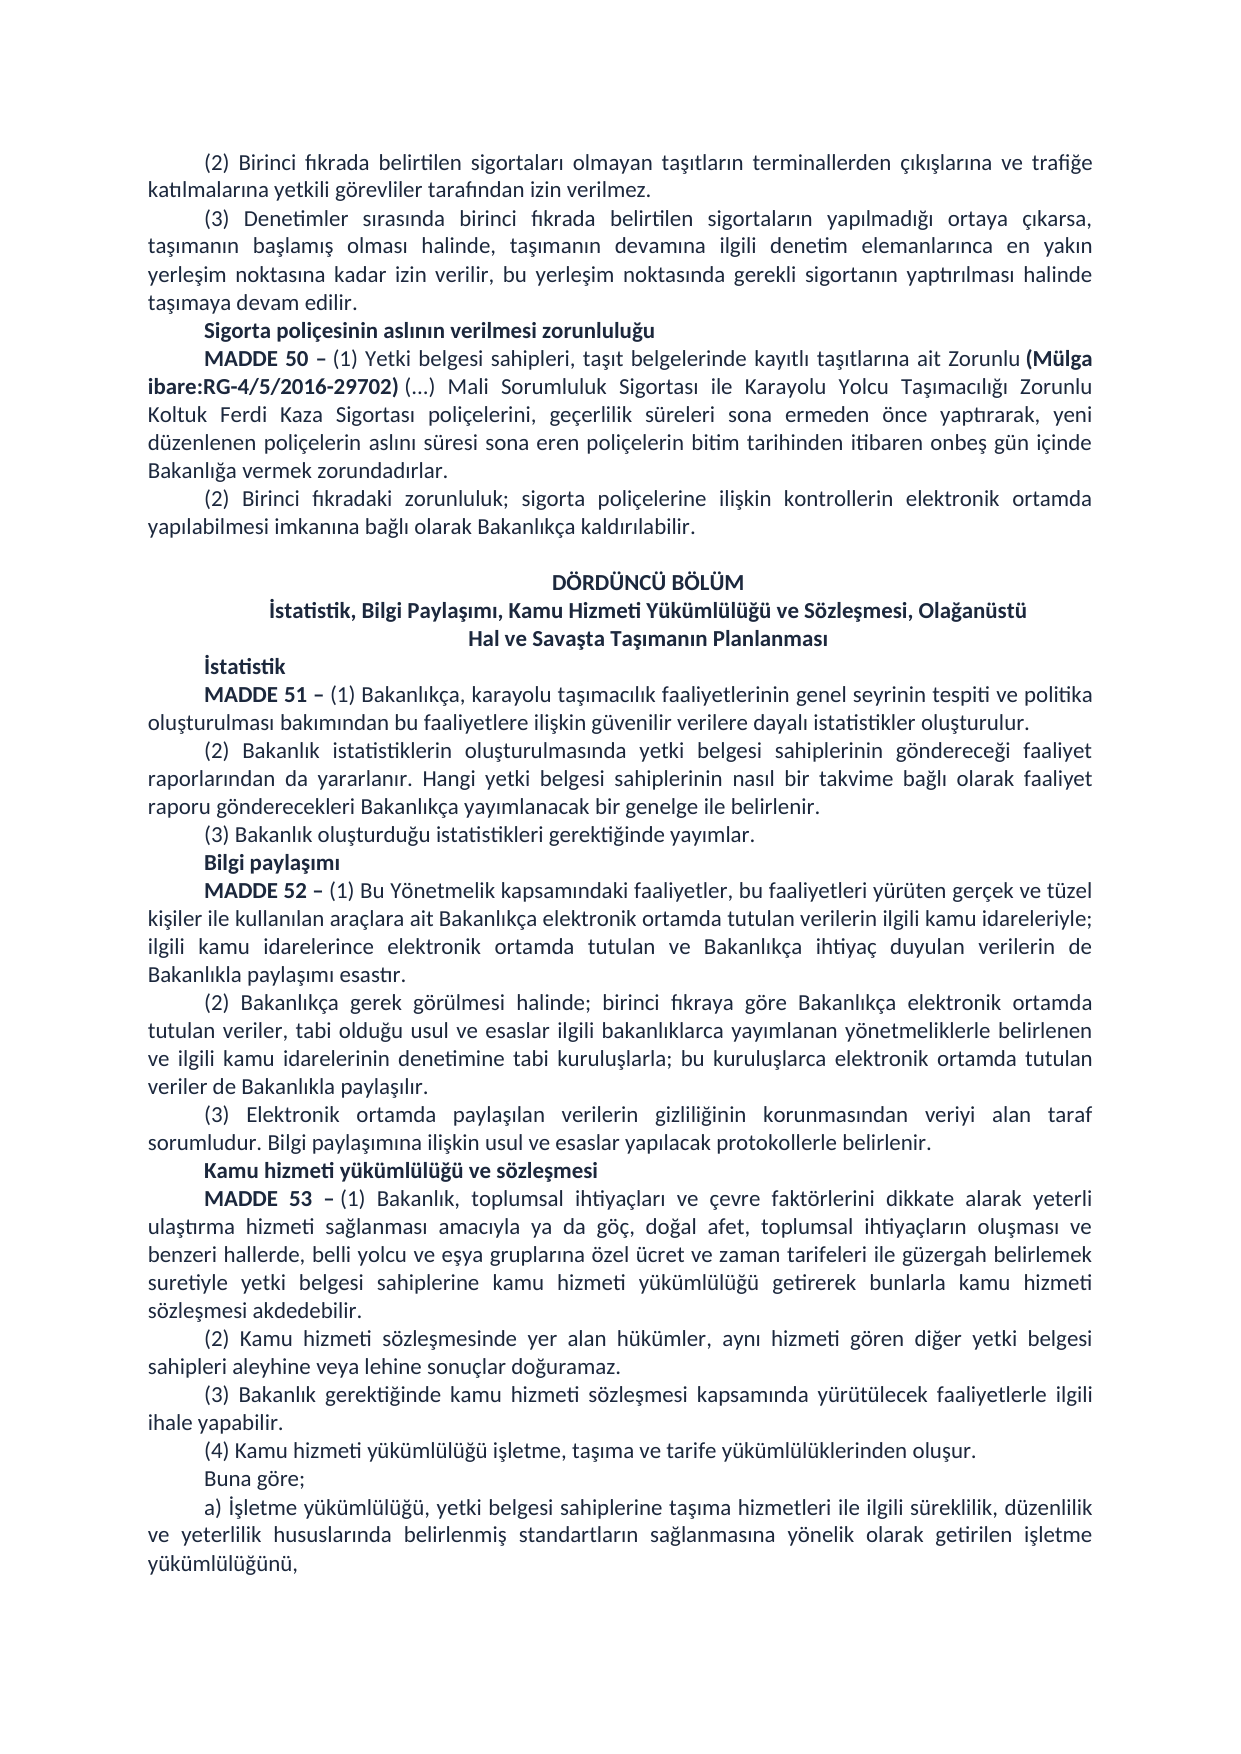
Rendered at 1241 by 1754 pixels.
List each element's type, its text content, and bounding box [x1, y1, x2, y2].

text DÖRDÜNCÜ BÖLÜM [148, 568, 1093, 596]
text Sigorta poliçesinin aslının verilmesi zorunluluğu [148, 316, 1093, 344]
text İstatistik [148, 652, 1093, 680]
text MADDE 51 – (1) Bakanlıkça, karayolu taşımacılık faaliyetlerinin genel seyrinin tespiti ve politika oluşturulması bakımından bu faaliyetlere ilişkin güvenilir verilere dayalı istatistikler oluşturulur. [148, 680, 1093, 736]
text (3) Bakanlık oluşturduğu istatistikleri gerektiğinde yayımlar. [148, 820, 1093, 848]
text (4) Kamu hizmeti yükümlülüğü işletme, taşıma ve tarife yükümlülüklerinden oluşur. [148, 1437, 1093, 1464]
text (3) Bakanlık gerektiğinde kamu hizmeti sözleşmesi kapsamında yürütülecek faaliyetlerle ilgili ihale yapabilir. [148, 1381, 1093, 1437]
text (2) Kamu hizmeti sözleşmesinde yer alan hükümler, aynı hizmeti gören diğer yetki belgesi sahipleri aleyhine veya lehine sonuçlar doğuramaz. [148, 1324, 1093, 1381]
text Buna göre; [148, 1464, 1093, 1493]
text İstatistik, Bilgi Paylaşımı, Kamu Hizmeti Yükümlülüğü ve Sözleşmesi, Olağanüstü [148, 596, 1093, 624]
text MADDE 50 – (1) Yetki belgesi sahipleri, taşıt belgelerinde kayıtlı taşıtlarına ait Zorunlu (Mülga ibare:RG-4/5/2016-29702) (...) Mali Sorumluluk Sigortası ile Karayolu Yolcu Taşımacılığı Zorunlu Koltuk Ferdi Kaza Sigortası poliçelerini, geçerlilik süreleri sona ermeden önce yaptırarak, yeni düzenlenen poliçelerin aslını süresi sona eren poliçelerin bitim tarihinden itibaren onbeş gün içinde Bakanlığa vermek zorundadırlar. [148, 344, 1093, 484]
text (2) Birinci fıkrada belirtilen sigortaları olmayan taşıtların terminallerden çıkışlarına ve trafiğe katılmalarına yetkili görevliler tarafından izin verilmez. [148, 148, 1093, 204]
text (3) Denetimler sırasında birinci fıkrada belirtilen sigortaların yapılmadığı ortaya çıkarsa, taşımanın başlamış olması halinde, taşımanın devamına ilgili denetim elemanlarınca en yakın yerleşim noktasına kadar izin verilir, bu yerleşim noktasında gerekli sigortanın yaptırılması halinde taşımaya devam edilir. [148, 204, 1093, 316]
text (2) Bakanlıkça gerek görülmesi halinde; birinci fıkraya göre Bakanlıkça elektronik ortamda tutulan veriler, tabi olduğu usul ve esaslar ilgili bakanlıklarca yayımlanan yönetmeliklerle belirlenen ve ilgili kamu idarelerinin denetimine tabi kuruluşlarla; bu kuruluşlarca elektronik ortamda tutulan veriler de Bakanlıkla paylaşılır. [148, 988, 1093, 1100]
text Hal ve Savaşta Taşımanın Planlanması [148, 624, 1093, 652]
text MADDE 52 – (1) Bu Yönetmelik kapsamındaki faaliyetler, bu faaliyetleri yürüten gerçek ve tüzel kişiler ile kullanılan araçlara ait Bakanlıkça elektronik ortamda tutulan verilerin ilgili kamu idareleriyle; ilgili kamu idarelerince elektronik ortamda tutulan ve Bakanlıkça ihtiyaç duyulan verilerin de Bakanlıkla paylaşımı esastır. [148, 876, 1093, 988]
text Kamu hizmeti yükümlülüğü ve sözleşmesi [148, 1156, 1093, 1184]
text (2) Birinci fıkradaki zorunluluk; sigorta poliçelerine ilişkin kontrollerin elektronik ortamda yapılabilmesi imkanına bağlı olarak Bakanlıkça kaldırılabilir. [148, 484, 1093, 540]
text MADDE 53 – (1) Bakanlık, toplumsal ihtiyaçları ve çevre faktörlerini dikkate alarak yeterli ulaştırma hizmeti sağlanması amacıyla ya da göç, doğal afet, toplumsal ihtiyaçların oluşması ve benzeri hallerde, belli yolcu ve eşya gruplarına özel ücret ve zaman tarifeleri ile güzergah belirlemek suretiyle yetki belgesi sahiplerine kamu hizmeti yükümlülüğü getirerek bunlarla kamu hizmeti sözleşmesi akdedebilir. [148, 1184, 1093, 1324]
text Bilgi paylaşımı [148, 848, 1093, 876]
text (3) Elektronik ortamda paylaşılan verilerin gizliliğinin korunmasından veriyi alan taraf sorumludur. Bilgi paylaşımına ilişkin usul ve esaslar yapılacak protokollerle belirlenir. [148, 1100, 1093, 1156]
text (2) Bakanlık istatistiklerin oluşturulmasında yetki belgesi sahiplerinin göndereceği faaliyet raporlarından da yararlanır. Hangi yetki belgesi sahiplerinin nasıl bir takvime bağlı olarak faaliyet raporu gönderecekleri Bakanlıkça yayımlanacak bir genelge ile belirlenir. [148, 736, 1093, 820]
text a) İşletme yükümlülüğü, yetki belgesi sahiplerine taşıma hizmetleri ile ilgili süreklilik, düzenlilik ve yeterlilik hususlarında belirlenmiş standartların sağlanmasına yönelik olarak getirilen işletme yükümlülüğünü, [148, 1493, 1093, 1577]
